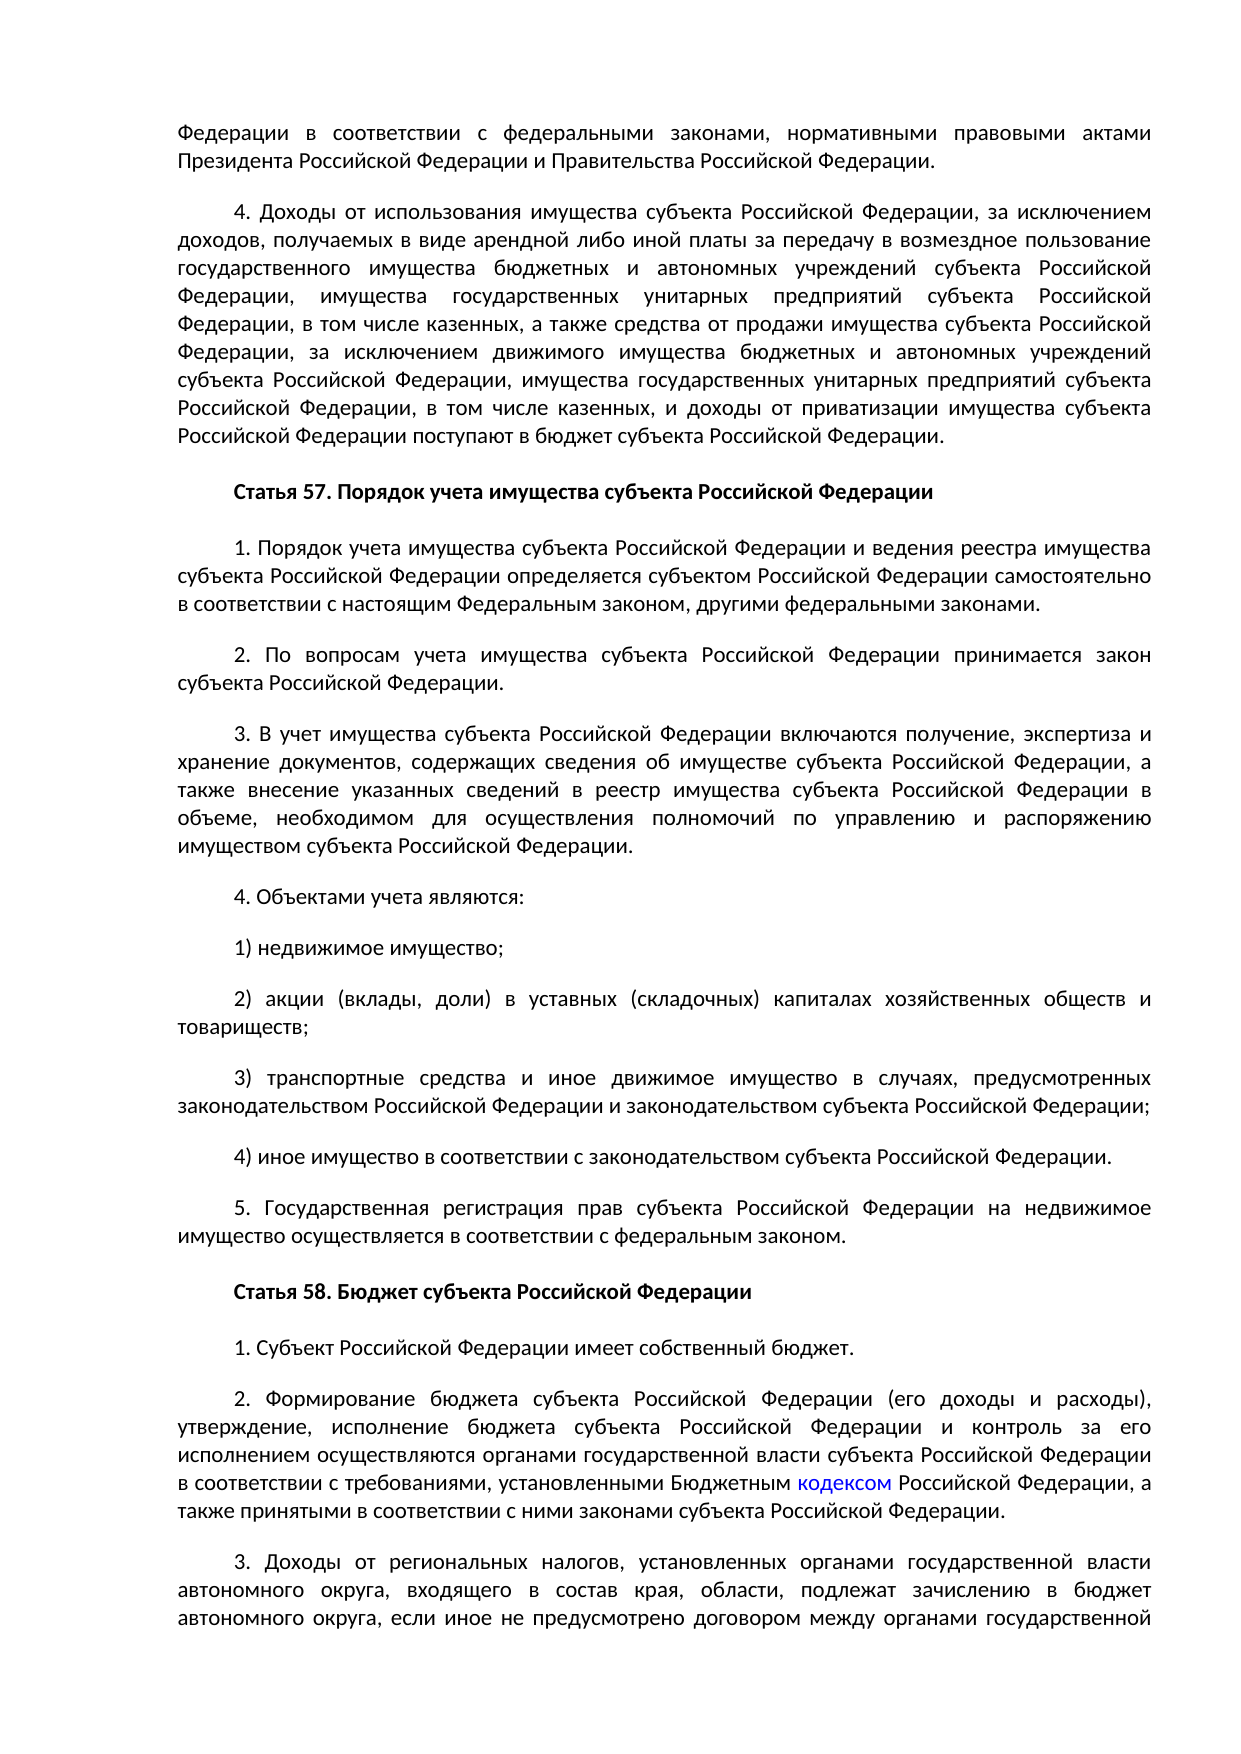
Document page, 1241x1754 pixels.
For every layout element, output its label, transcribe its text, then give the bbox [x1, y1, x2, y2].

text 4. Объектами учета являются: [177, 882, 1152, 910]
title Статья 57. Порядок учета имущества субъекта Российской Федерации [177, 477, 1152, 505]
text 5. Государственная регистрация прав субъекта Российской Федерации на недвижимое имущество осуществляется в соответствии с федеральным законом. [177, 1193, 1152, 1249]
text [177, 1547, 1152, 1631]
text 4. Доходы от использования имущества субъекта Российской Федерации, за исключением доходов, получаемых в виде арендной либо иной платы за передачу в возмездное пользование государственного имущества бюджетных и автономных учреждений субъекта Российской Федерации, имущества государственных унитарных предприятий субъекта Российской Федерации, в том числе казенных, а также средства от продажи имущества субъекта Российской Федерации, за исключением движимого имущества бюджетных и автономных учреждений субъекта Российской Федерации, имущества государственных унитарных предприятий субъекта Российской Федерации, в том числе казенных, и доходы от приватизации имущества субъекта Российской Федерации поступают в бюджет субъекта Российской Федерации. [177, 197, 1152, 449]
text 3) транспортные средства и иное движимое имущество в случаях, предусмотренных законодательством Российской Федерации и законодательством субъекта Российской Федерации; [177, 1063, 1152, 1119]
text 1) недвижимое имущество; [177, 933, 1152, 961]
text 3. В учет имущества субъекта Российской Федерации включаются получение, экспертиза и хранение документов, содержащих сведения об имуществе субъекта Российской Федерации, а также внесение указанных сведений в реестр имущества субъекта Российской Федерации в объеме, необходимом для осуществления полномочий по управлению и распоряжению имуществом субъекта Российской Федерации. [177, 719, 1152, 859]
text 1. Порядок учета имущества субъекта Российской Федерации и ведения реестра имущества субъекта Российской Федерации определяется субъектом Российской Федерации самостоятельно в соответствии с настоящим Федеральным законом, другими федеральными законами. [177, 533, 1152, 617]
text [177, 118, 1152, 174]
title Статья 58. Бюджет субъекта Российской Федерации [177, 1277, 1152, 1305]
text 1. Субъект Российской Федерации имеет собственный бюджет. [177, 1333, 1152, 1361]
text 2. Формирование бюджета субъекта Российской Федерации (его доходы и расходы), утверждение, исполнение бюджета субъекта Российской Федерации и контроль за его исполнением осуществляются органами государственной власти субъекта Российской Федерации в соответствии с требованиями, установленными Бюджетным кодексом Российской Федерации, а также принятыми в соответствии с ними законами субъекта Российской Федерации. [177, 1384, 1152, 1524]
text 4) иное имущество в соответствии с законодательством субъекта Российской Федерации. [177, 1142, 1152, 1170]
text 2) акции (вклады, доли) в уставных (складочных) капиталах хозяйственных обществ и товариществ; [177, 984, 1152, 1040]
text 2. По вопросам учета имущества субъекта Российской Федерации принимается закон субъекта Российской Федерации. [177, 640, 1152, 696]
